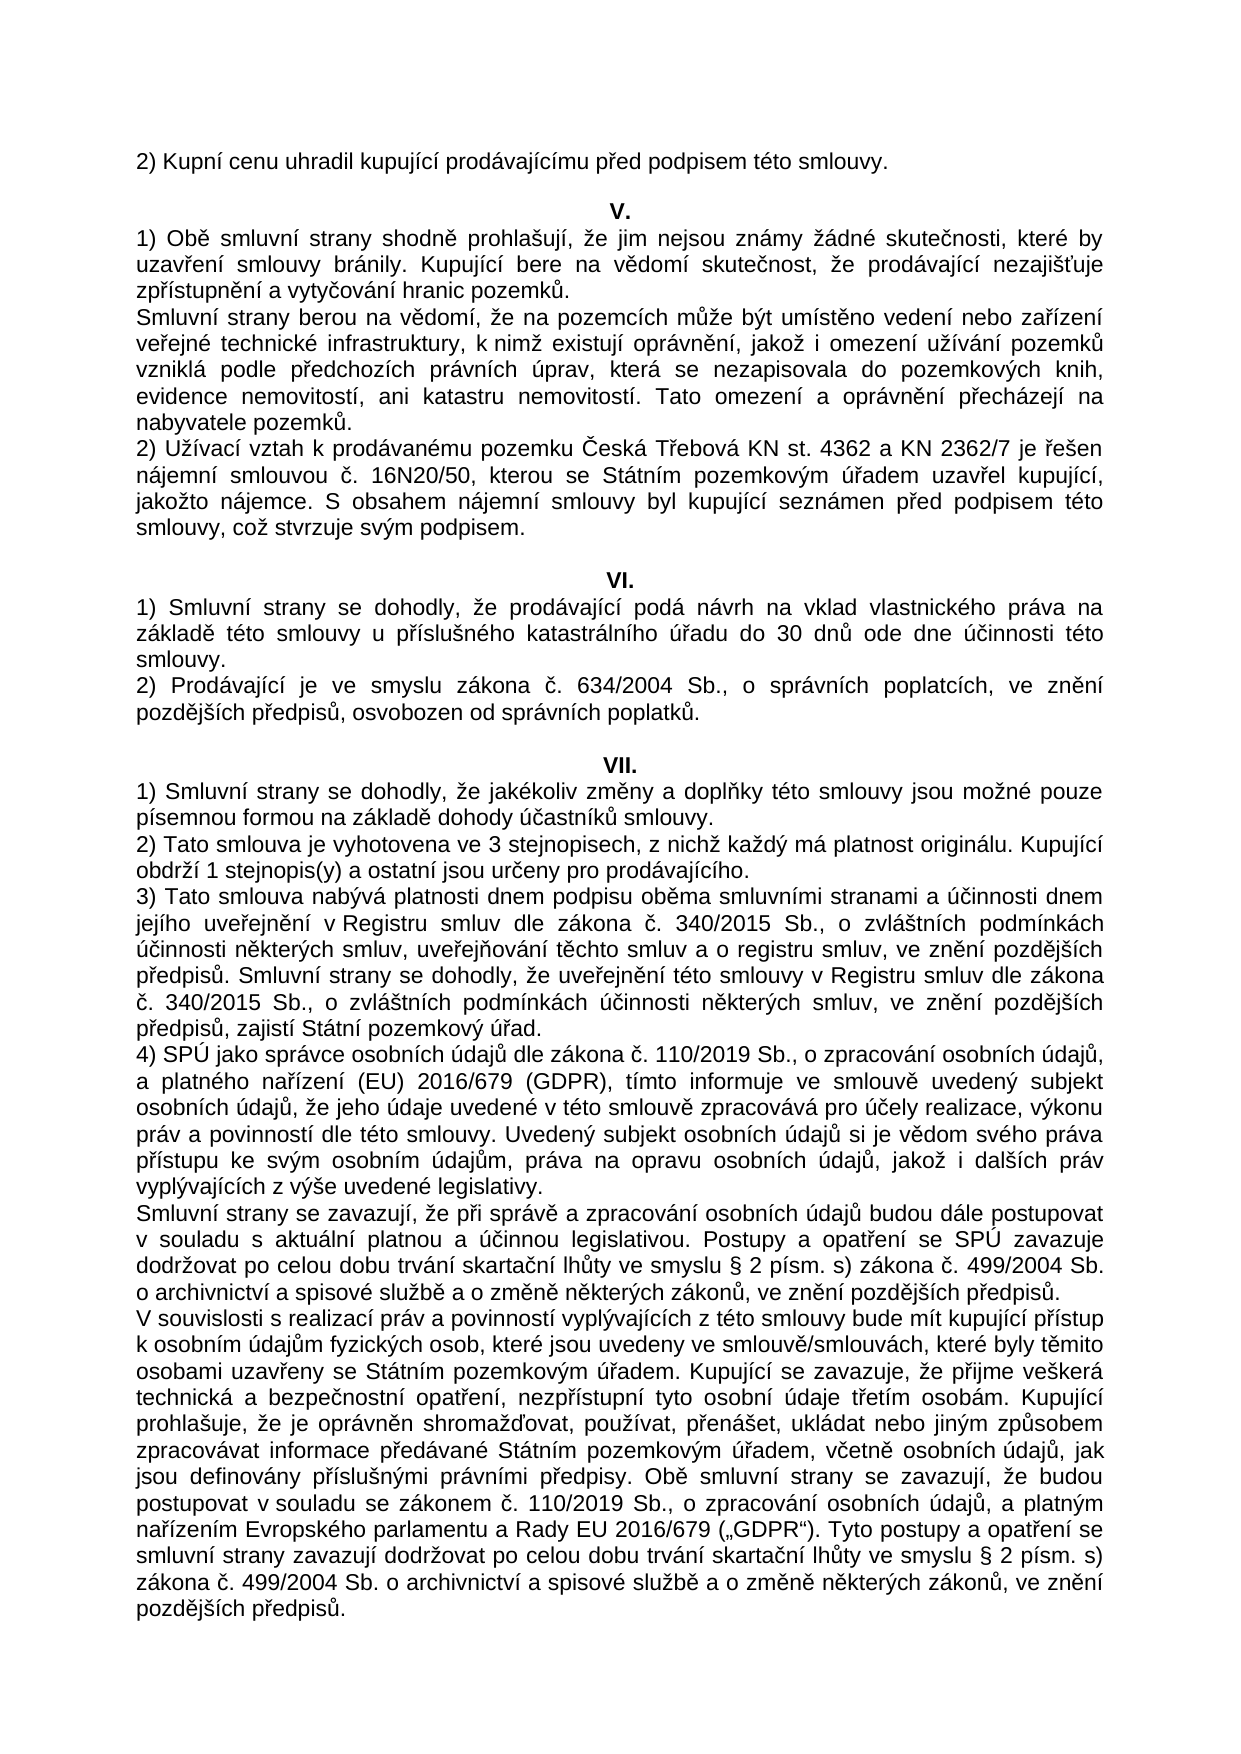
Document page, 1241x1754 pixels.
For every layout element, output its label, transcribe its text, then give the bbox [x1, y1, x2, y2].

text 1) Smluvní strany se dohodly, že jakékoliv změny a doplňky této smlouvy jsou možné pouze písemnou formou na základě dohody účastníků smlouvy. [136, 778, 1104, 831]
text 4) SPÚ jako správce osobních údajů dle zákona č. 110/2019 Sb., o zpracování osobních údajů, a platného nařízení (EU) 2016/679 (GDPR), tímto informuje ve smlouvě uvedený subjekt osobních údajů, že jeho údaje uvedené v této smlouvě zpracovává pro účely realizace, výkonu práv a povinností dle této smlouvy. Uvedený subjekt osobních údajů si je vědom svého práva přístupu ke svým osobním údajům, práva na opravu osobních údajů, jakož i dalších práv vyplývajících z výše uvedené legislativy. [136, 1041, 1104, 1199]
text 3) Tato smlouva nabývá platnosti dnem podpisu oběma smluvními stranami a účinnosti dnem jejího uveřejnění v Registru smluv dle zákona č. 340/2015 Sb., o zvláštních podmínkách účinnosti některých smluv, uveřejňování těchto smluv a o registru smluv, ve znění pozdějších předpisů. Smluvní strany se dohodly, že uveřejnění této smlouvy v Registru smluv dle zákona č. 340/2015 Sb., o zvláštních podmínkách účinnosti některých smluv, ve znění pozdějších předpisů, zajistí Státní pozemkový úřad. [136, 883, 1104, 1041]
text Smluvní strany berou na vědomí, že na pozemcích může být umístěno vedení nebo zařízení veřejné technické infrastruktury, k nimž existují oprávnění, jakož i omezení užívání pozemků vzniklá podle předchozích právních úprav, která se nezapisovala do pozemkových knih, evidence nemovitostí, ani katastru nemovitostí. Tato omezení a oprávnění přecházejí na nabyvatele pozemků. [136, 303, 1104, 435]
text VII. [136, 752, 1104, 778]
text 2) Kupní cenu uhradil kupující prodávajícímu před podpisem této smlouvy. [136, 148, 1104, 174]
text Smluvní strany se zavazují, že při správě a zpracování osobních údajů budou dále postupovat v souladu s aktuální platnou a účinnou legislativou. Postupy a opatření se SPÚ zavazuje dodržovat po celou dobu trvání skartační lhůty ve smyslu § 2 písm. s) zákona č. 499/2004 Sb. o archivnictví a spisové službě a o změně některých zákonů, ve znění pozdějších předpisů. [136, 1199, 1104, 1305]
text 2) Užívací vztah k prodávanému pozemku Česká Třebová KN st. 4362 a KN 2362/7 je řešen nájemní smlouvou č. 16N20/50, kterou se Státním pozemkovým úřadem uzavřel kupující, jakožto nájemce. S obsahem nájemní smlouvy byl kupující seznámen před podpisem této smlouvy, což stvrzuje svým podpisem. [136, 435, 1104, 541]
text VI. [136, 567, 1104, 593]
text 1) Obě smluvní strany shodně prohlašují, že jim nejsou známy žádné skutečnosti, které by uzavření smlouvy bránily. Kupující bere na vědomí skutečnost, že prodávající nezajišťuje zpřístupnění a vytyčování hranic pozemků. [136, 224, 1104, 303]
text V. [136, 198, 1104, 224]
text 1) Smluvní strany se dohodly, že prodávající podá návrh na vklad vlastnického práva na základě této smlouvy u příslušného katastrálního úřadu do 30 dnů ode dne účinnosti této smlouvy. [136, 593, 1104, 672]
text 2) Tato smlouva je vyhotovena ve 3 stejnopisech, z nichž každý má platnost originálu. Kupující obdrží 1 stejnopis(y) a ostatní jsou určeny pro prodávajícího. [136, 831, 1104, 883]
text V souvislosti s realizací práv a povinností vyplývajících z této smlouvy bude mít kupující přístup k osobním údajům fyzických osob, které jsou uvedeny ve smlouvě/smlouvách, které byly těmito osobami uzavřeny se Státním pozemkovým úřadem. Kupující se zavazuje, že přijme veškerá technická a bezpečnostní opatření, nezpřístupní tyto osobní údaje třetím osobám. Kupující prohlašuje, že je oprávněn shromažďovat, používat, přenášet, ukládat nebo jiným způsobem zpracovávat informace předávané Státním pozemkovým úřadem, včetně osobních údajů, jak jsou definovány příslušnými právními předpisy. Obě smluvní strany se zavazují, že budou postupovat v souladu se zákonem č. 110/2019 Sb., o zpracování osobních údajů, a platným nařízením Evropského parlamentu a Rady EU 2016/679 („GDPR“). Tyto postupy a opatření se smluvní strany zavazují dodržovat po celou dobu trvání skartační lhůty ve smyslu § 2 písm. s) zákona č. 499/2004 Sb. o archivnictví a spisové službě a o změně některých zákonů, ve znění pozdějších předpisů. [136, 1305, 1104, 1621]
text 2) Prodávající je ve smyslu zákona č. 634/2004 Sb., o správních poplatcích, ve znění pozdějších předpisů, osvobozen od správních poplatků. [136, 672, 1104, 725]
